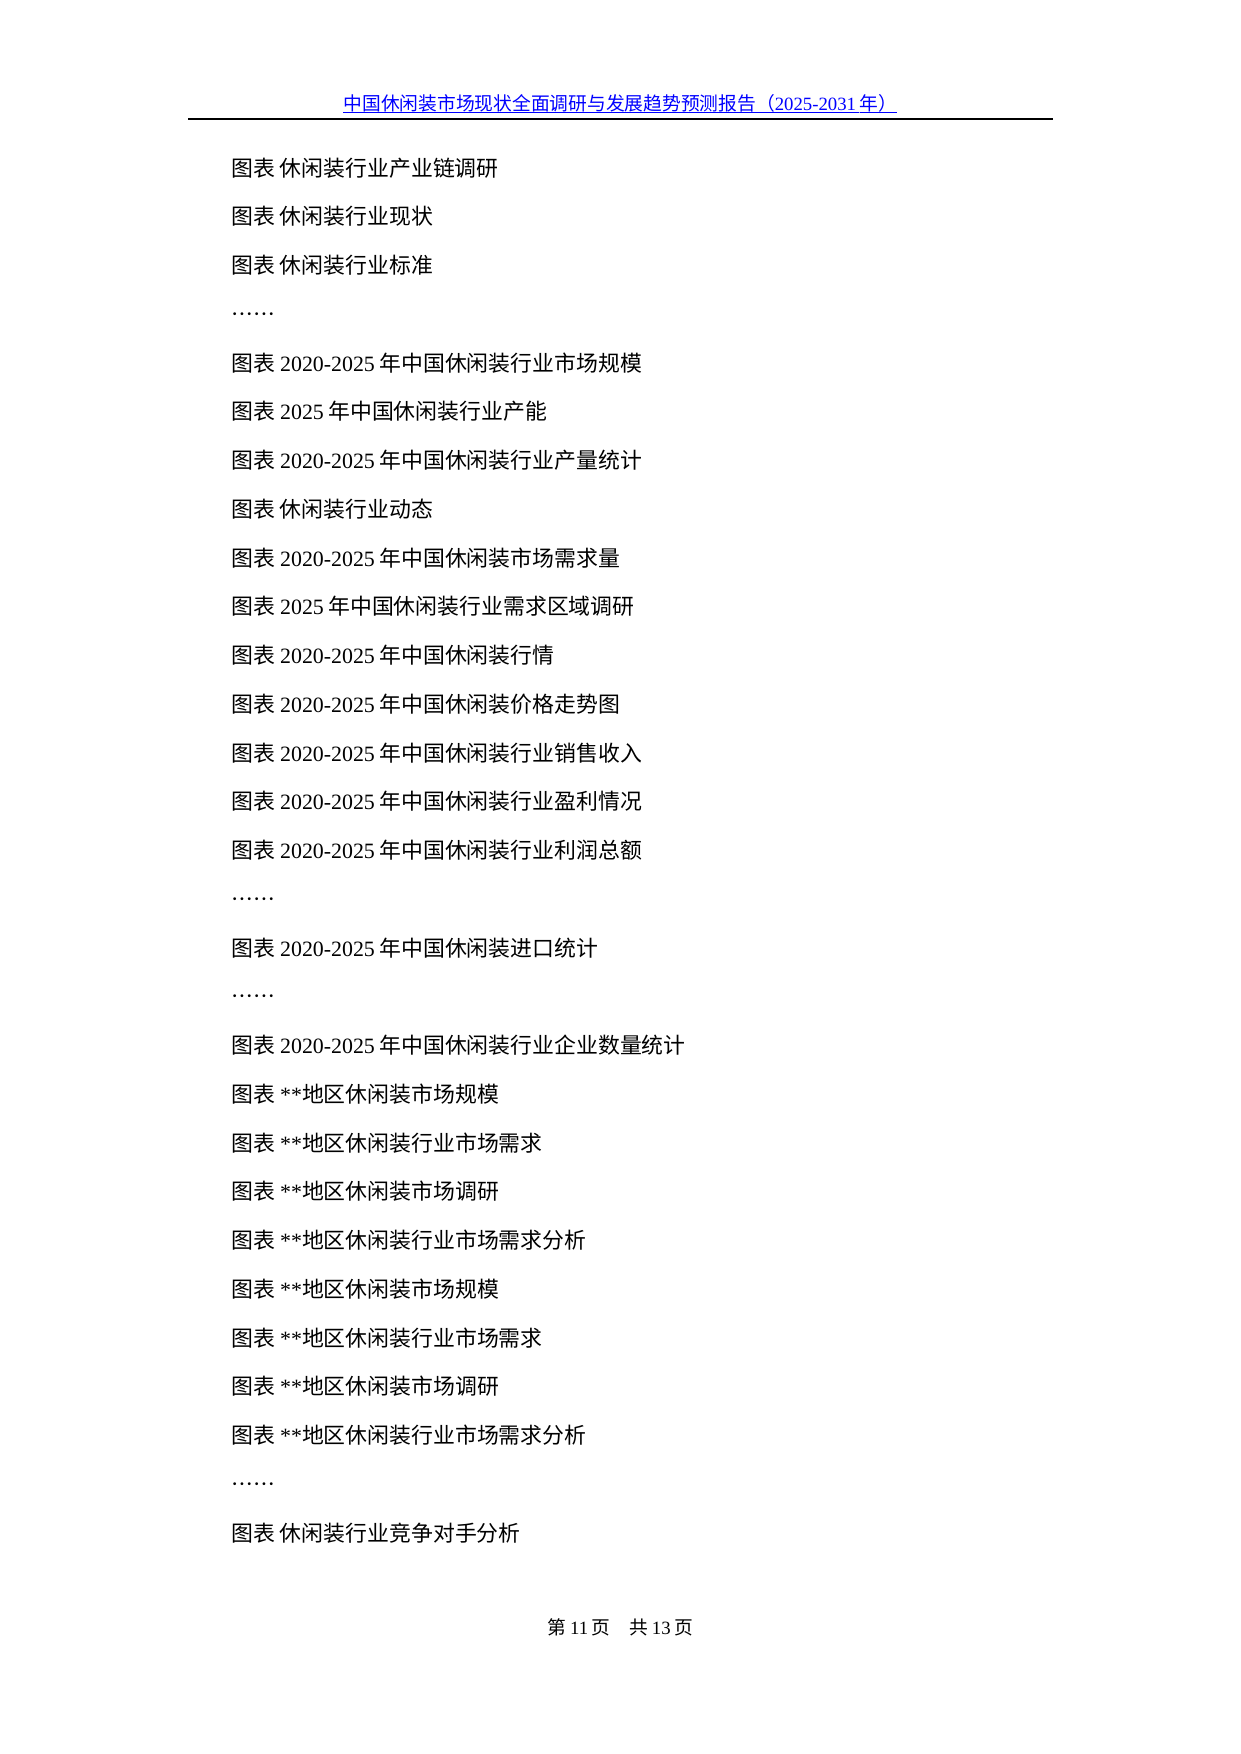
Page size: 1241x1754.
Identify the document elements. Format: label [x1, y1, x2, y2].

text [187, 150, 1053, 1548]
